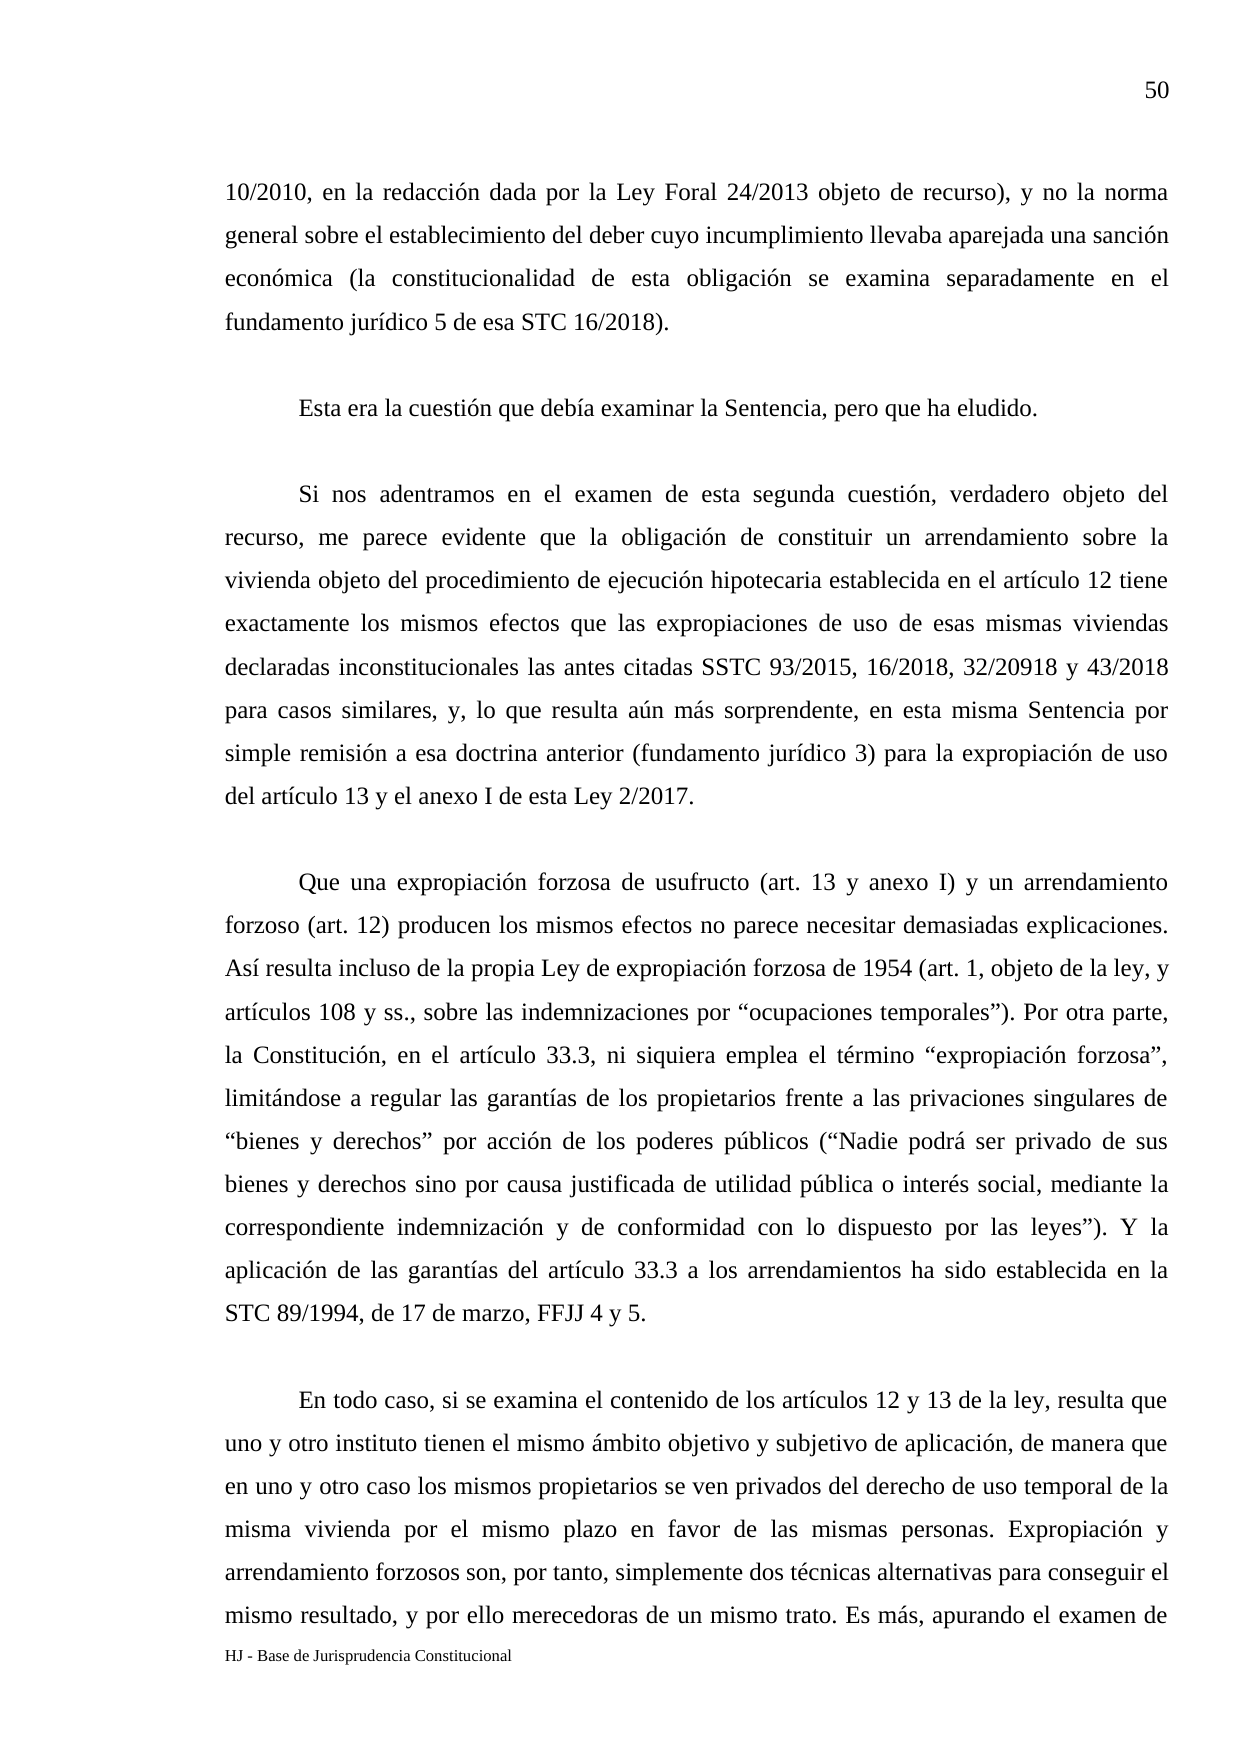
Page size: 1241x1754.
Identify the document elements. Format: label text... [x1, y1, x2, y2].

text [224, 1385, 1169, 1629]
text Que una expropiación forzosa de usufructo (art. 13 y anexo I) y un arrendamiento forzoso (art. 12) producen los mismos efectos no parece necesitar demasiadas explicaciones. Así resulta incluso de la propia Ley de expropiación forzosa de 1954 (art. 1, objeto de la ley, y artículos 108 y ss., sobre las indemnizaciones por “ocupaciones temporales”). Por otra parte, la Constitución, en el artículo 33.3, ni siquiera emplea el término “expropiación forzosa”, limitándose a regular las garantías de los propietarios frente a las privaciones singulares de “bienes y derechos” por acción de los poderes públicos (“Nadie podrá ser privado de sus bienes y derechos sino por causa justificada de utilidad pública o interés social, mediante la correspondiente indemnización y de conformidad con lo dispuesto por las leyes”). Y la aplicación de las garantías del artículo 33.3 a los arrendamientos ha sido establecida en la STC 89/1994, de 17 de marzo, FFJJ 4 y 5. [224, 867, 1169, 1327]
text Esta era la cuestión que debía examinar la Sentencia, pero que ha eludido. [224, 393, 1169, 422]
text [224, 177, 1169, 335]
text Si nos adentramos en el examen de esta segunda cuestión, verdadero objeto del recurso, me parece evidente que la obligación de constituir un arrendamiento sobre la vivienda objeto del procedimiento de ejecución hipotecaria establecida en el artículo 12 tiene exactamente los mismos efectos que las expropiaciones de uso de esas mismas viviendas declaradas inconstitucionales las antes citadas SSTC 93/2015, 16/2018, 32/20918 y 43/2018 para casos similares, y, lo que resulta aún más sorprendente, en esta misma Sentencia por simple remisión a esa doctrina anterior (fundamento jurídico 3) para la expropiación de uso del artículo 13 y el anexo I de esta Ley 2/2017. [224, 479, 1169, 810]
